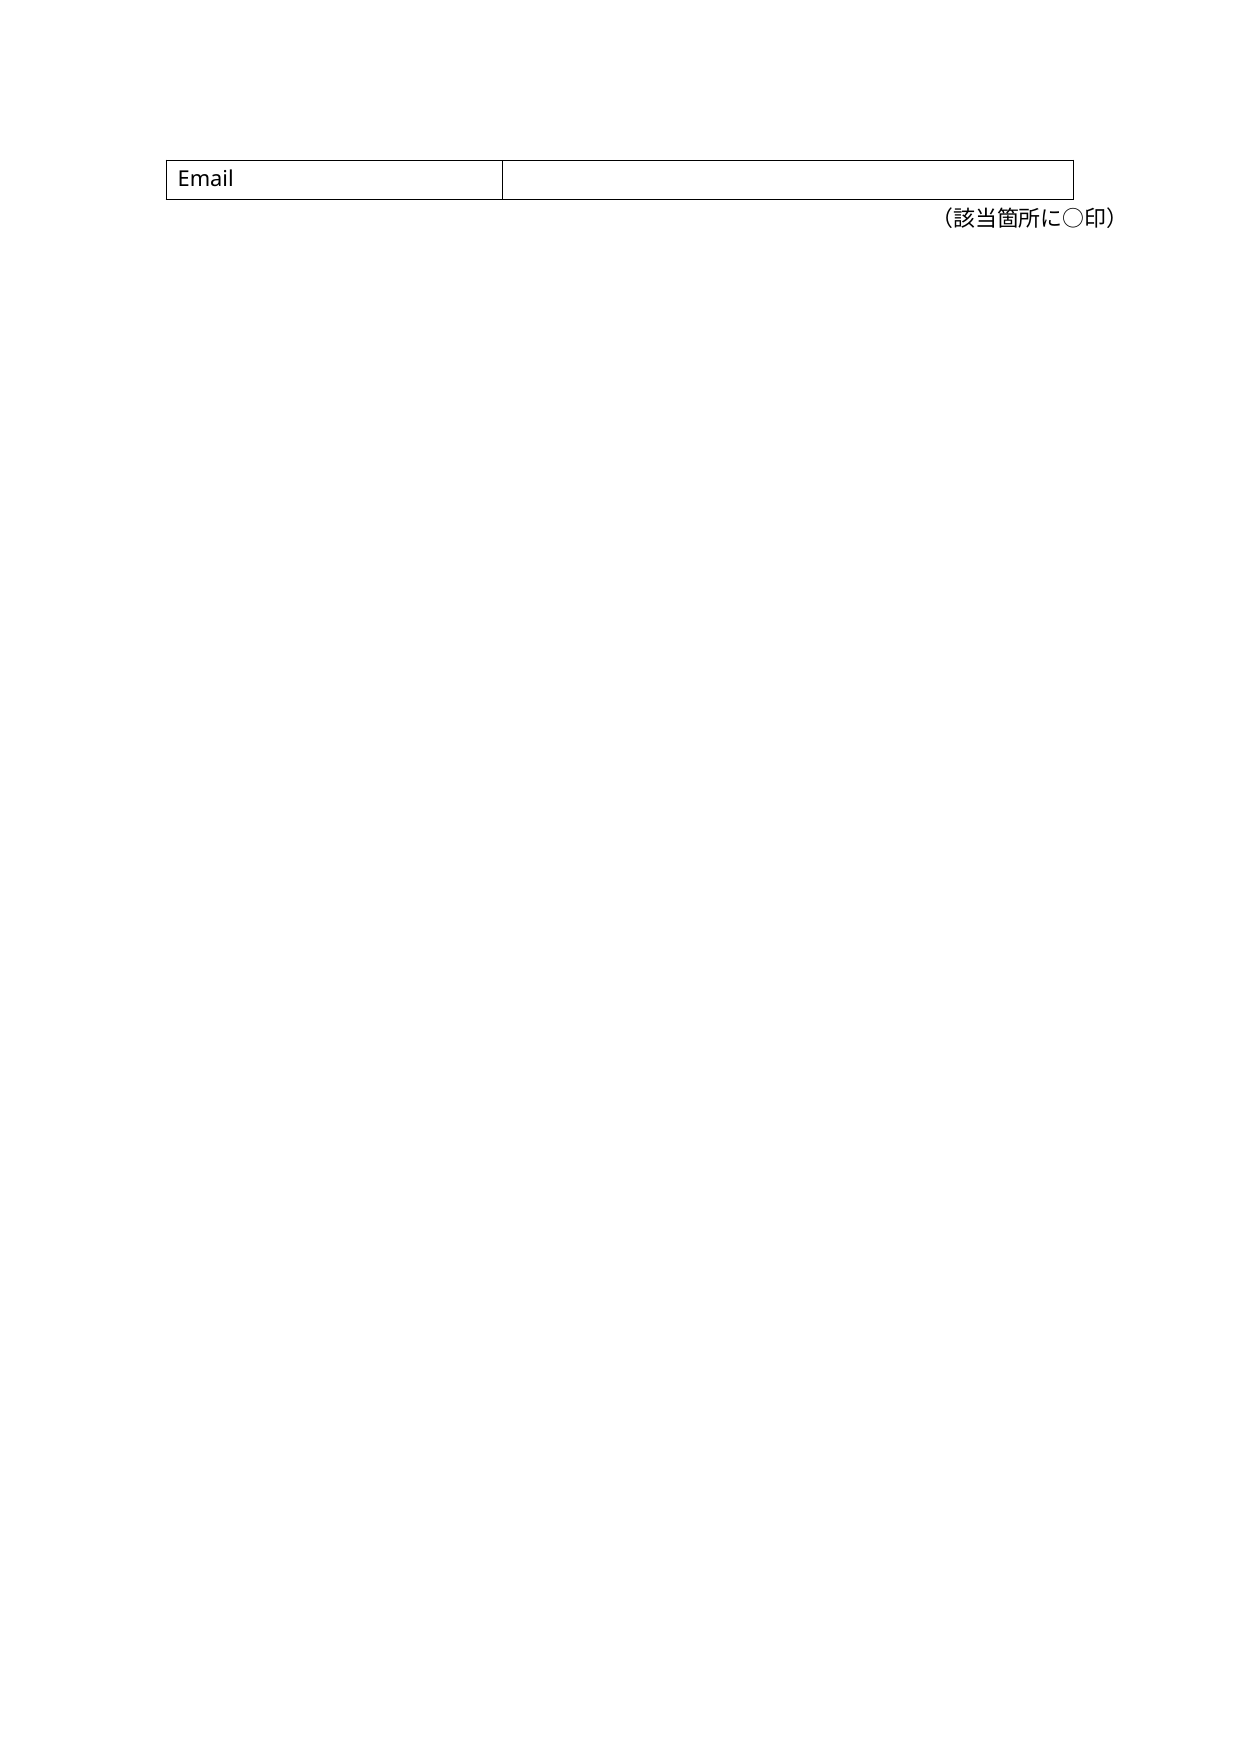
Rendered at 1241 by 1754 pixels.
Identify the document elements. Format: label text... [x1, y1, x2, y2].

table_cell [503, 161, 1073, 198]
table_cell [167, 161, 502, 198]
text （該当箇所に○印） [112, 199, 1128, 234]
